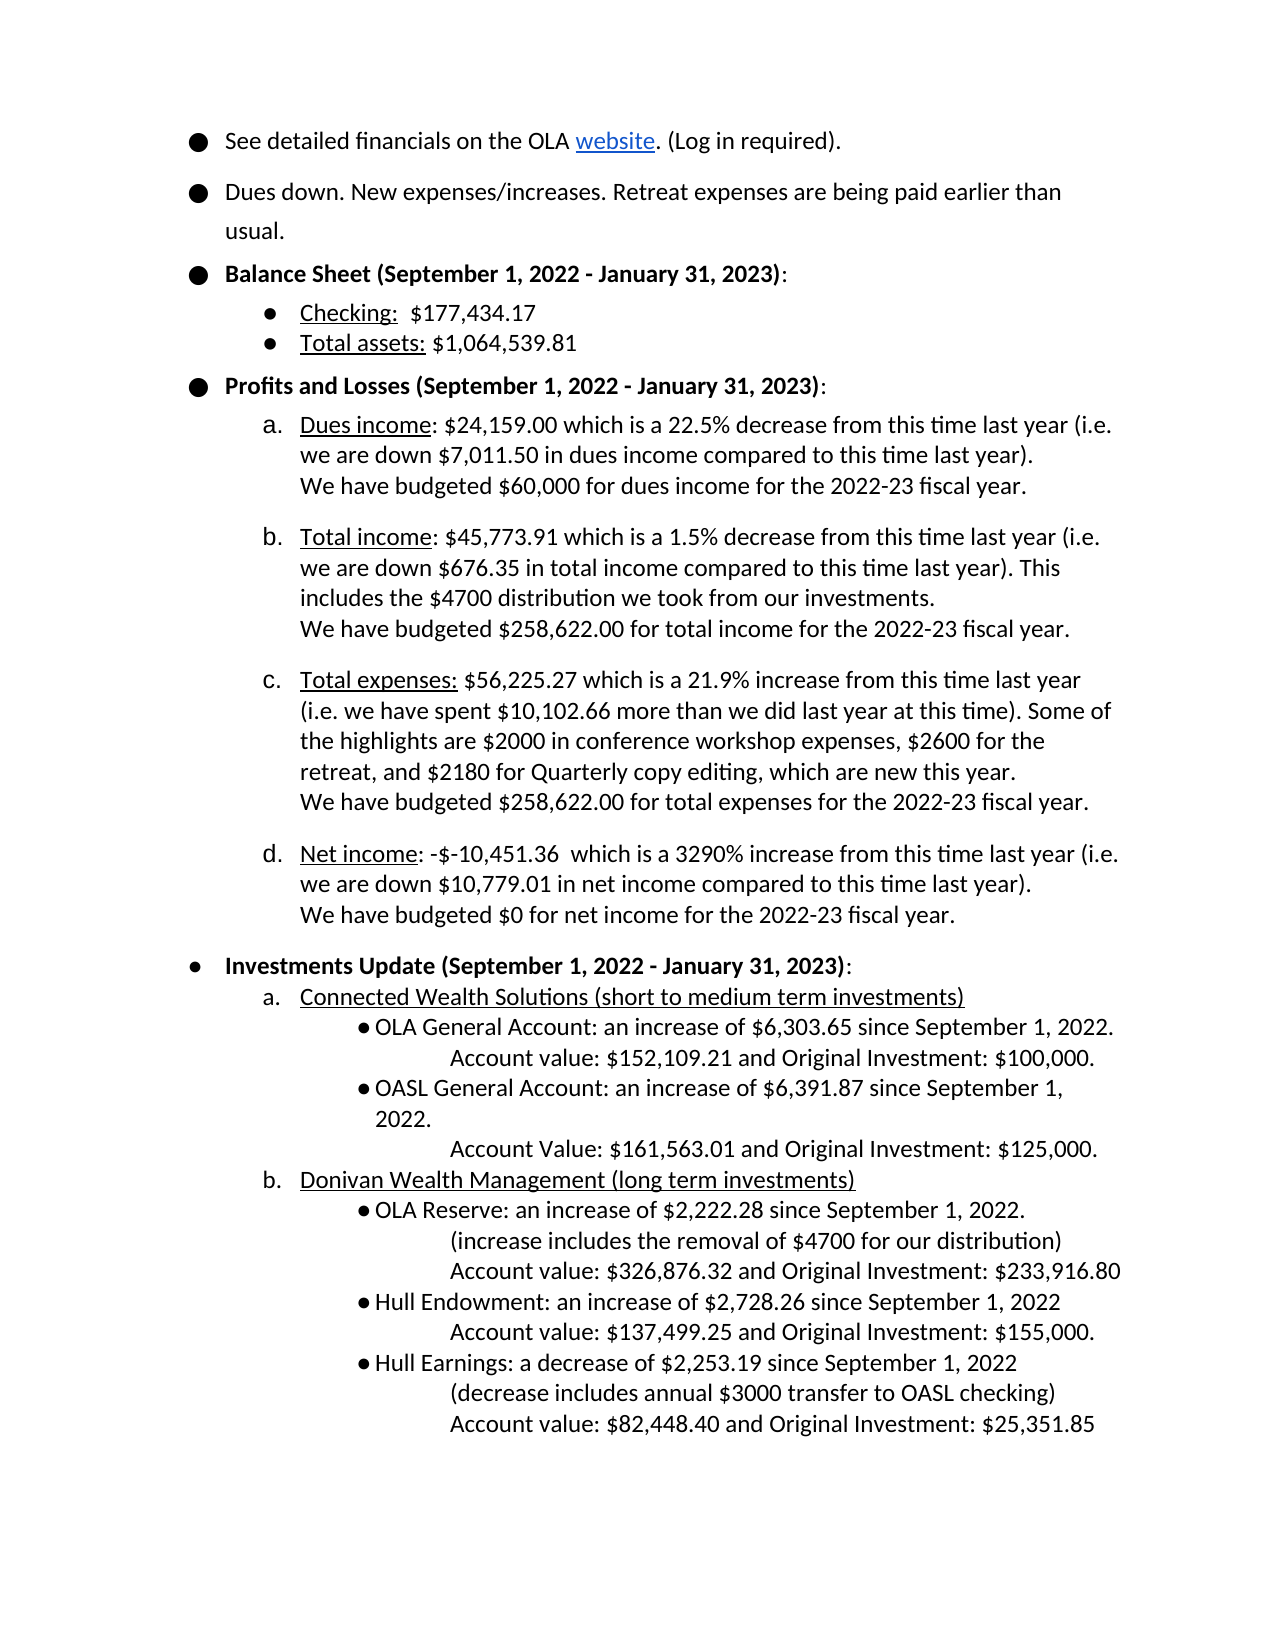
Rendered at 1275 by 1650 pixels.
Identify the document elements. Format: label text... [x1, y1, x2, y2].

list See detailed financials on the OLA website. (Log in required). [187, 112, 1125, 164]
text (increase includes the removal of $4700 for our distribution) [450, 1225, 1125, 1255]
list OASL General Account: an increase of $6,391.87 since September 1, 2022. [356, 1072, 1125, 1133]
list Hull Earnings: a decrease of $2,253.19 since September 1, 2022 [356, 1347, 1125, 1377]
list Hull Endowment: an increase of $2,728.26 since September 1, 2022 [356, 1286, 1125, 1316]
list Total assets: $1,064,539.81 [262, 327, 1125, 358]
list Connected Wealth Solutions (short to medium term investments) [262, 981, 1125, 1011]
list Investments Update (September 1, 2022 - January 31, 2023): [187, 950, 1125, 981]
list Donivan Wealth Management (long term investments) [262, 1164, 1125, 1194]
list OLA General Account: an increase of $6,303.65 since September 1, 2022. [356, 1011, 1125, 1042]
list Checking: $177,434.17 [262, 297, 1125, 327]
list Dues income: $24,159.00 which is a 22.5% decrease from this time last year (i.e. we are down $7,011.50 in dues income compared to this time last year). We have budgeted $60,000 for dues income for the 2022-23 fiscal year. [262, 409, 1125, 501]
text (decrease includes annual $3000 transfer to OASL checking) [450, 1377, 1125, 1408]
text Account Value: $161,563.01 and Original Investment: $125,000. [450, 1133, 1125, 1164]
text Account value: $82,448.40 and Original Investment: $25,351.85 [450, 1408, 1125, 1438]
list Total income: $45,773.91 which is a 1.5% decrease from this time last year (i.e. we are down $676.35 in total income compared to this time last year). This includes the $4700 distribution we took from our investments. We have budgeted $258,622.00 for total income for the 2022-23 fiscal year. [262, 521, 1125, 643]
text Account value: $152,109.21 and Original Investment: $100,000. [375, 1042, 1125, 1072]
text Account value: $137,499.25 and Original Investment: $155,000. [450, 1316, 1125, 1347]
list Dues down. New expenses/increases. Retreat expenses are being paid earlier than usual. [187, 164, 1125, 246]
list Balance Sheet (September 1, 2022 - January 31, 2023): [187, 246, 1125, 297]
list Net income: -$-10,451.36 which is a 3290% increase from this time last year (i.e. we are down $10,779.01 in net income compared to this time last year). We have budgeted $0 for net income for the 2022-23 fiscal year. [262, 838, 1125, 929]
text Account value: $326,876.32 and Original Investment: $233,916.80 [450, 1255, 1125, 1286]
list OLA Reserve: an increase of $2,222.28 since September 1, 2022. [356, 1194, 1125, 1225]
list Profits and Losses (September 1, 2022 - January 31, 2023): [187, 358, 1125, 409]
list Total expenses: $56,225.27 which is a 21.9% increase from this time last year (i.e. we have spent $10,102.66 more than we did last year at this time). Some of the highlights are $2000 in conference workshop expenses, $2600 for the retreat, and $2180 for Quarterly copy editing, which are new this year. We have budgeted $258,622.00 for total expenses for the 2022-23 fiscal year. [262, 664, 1125, 817]
